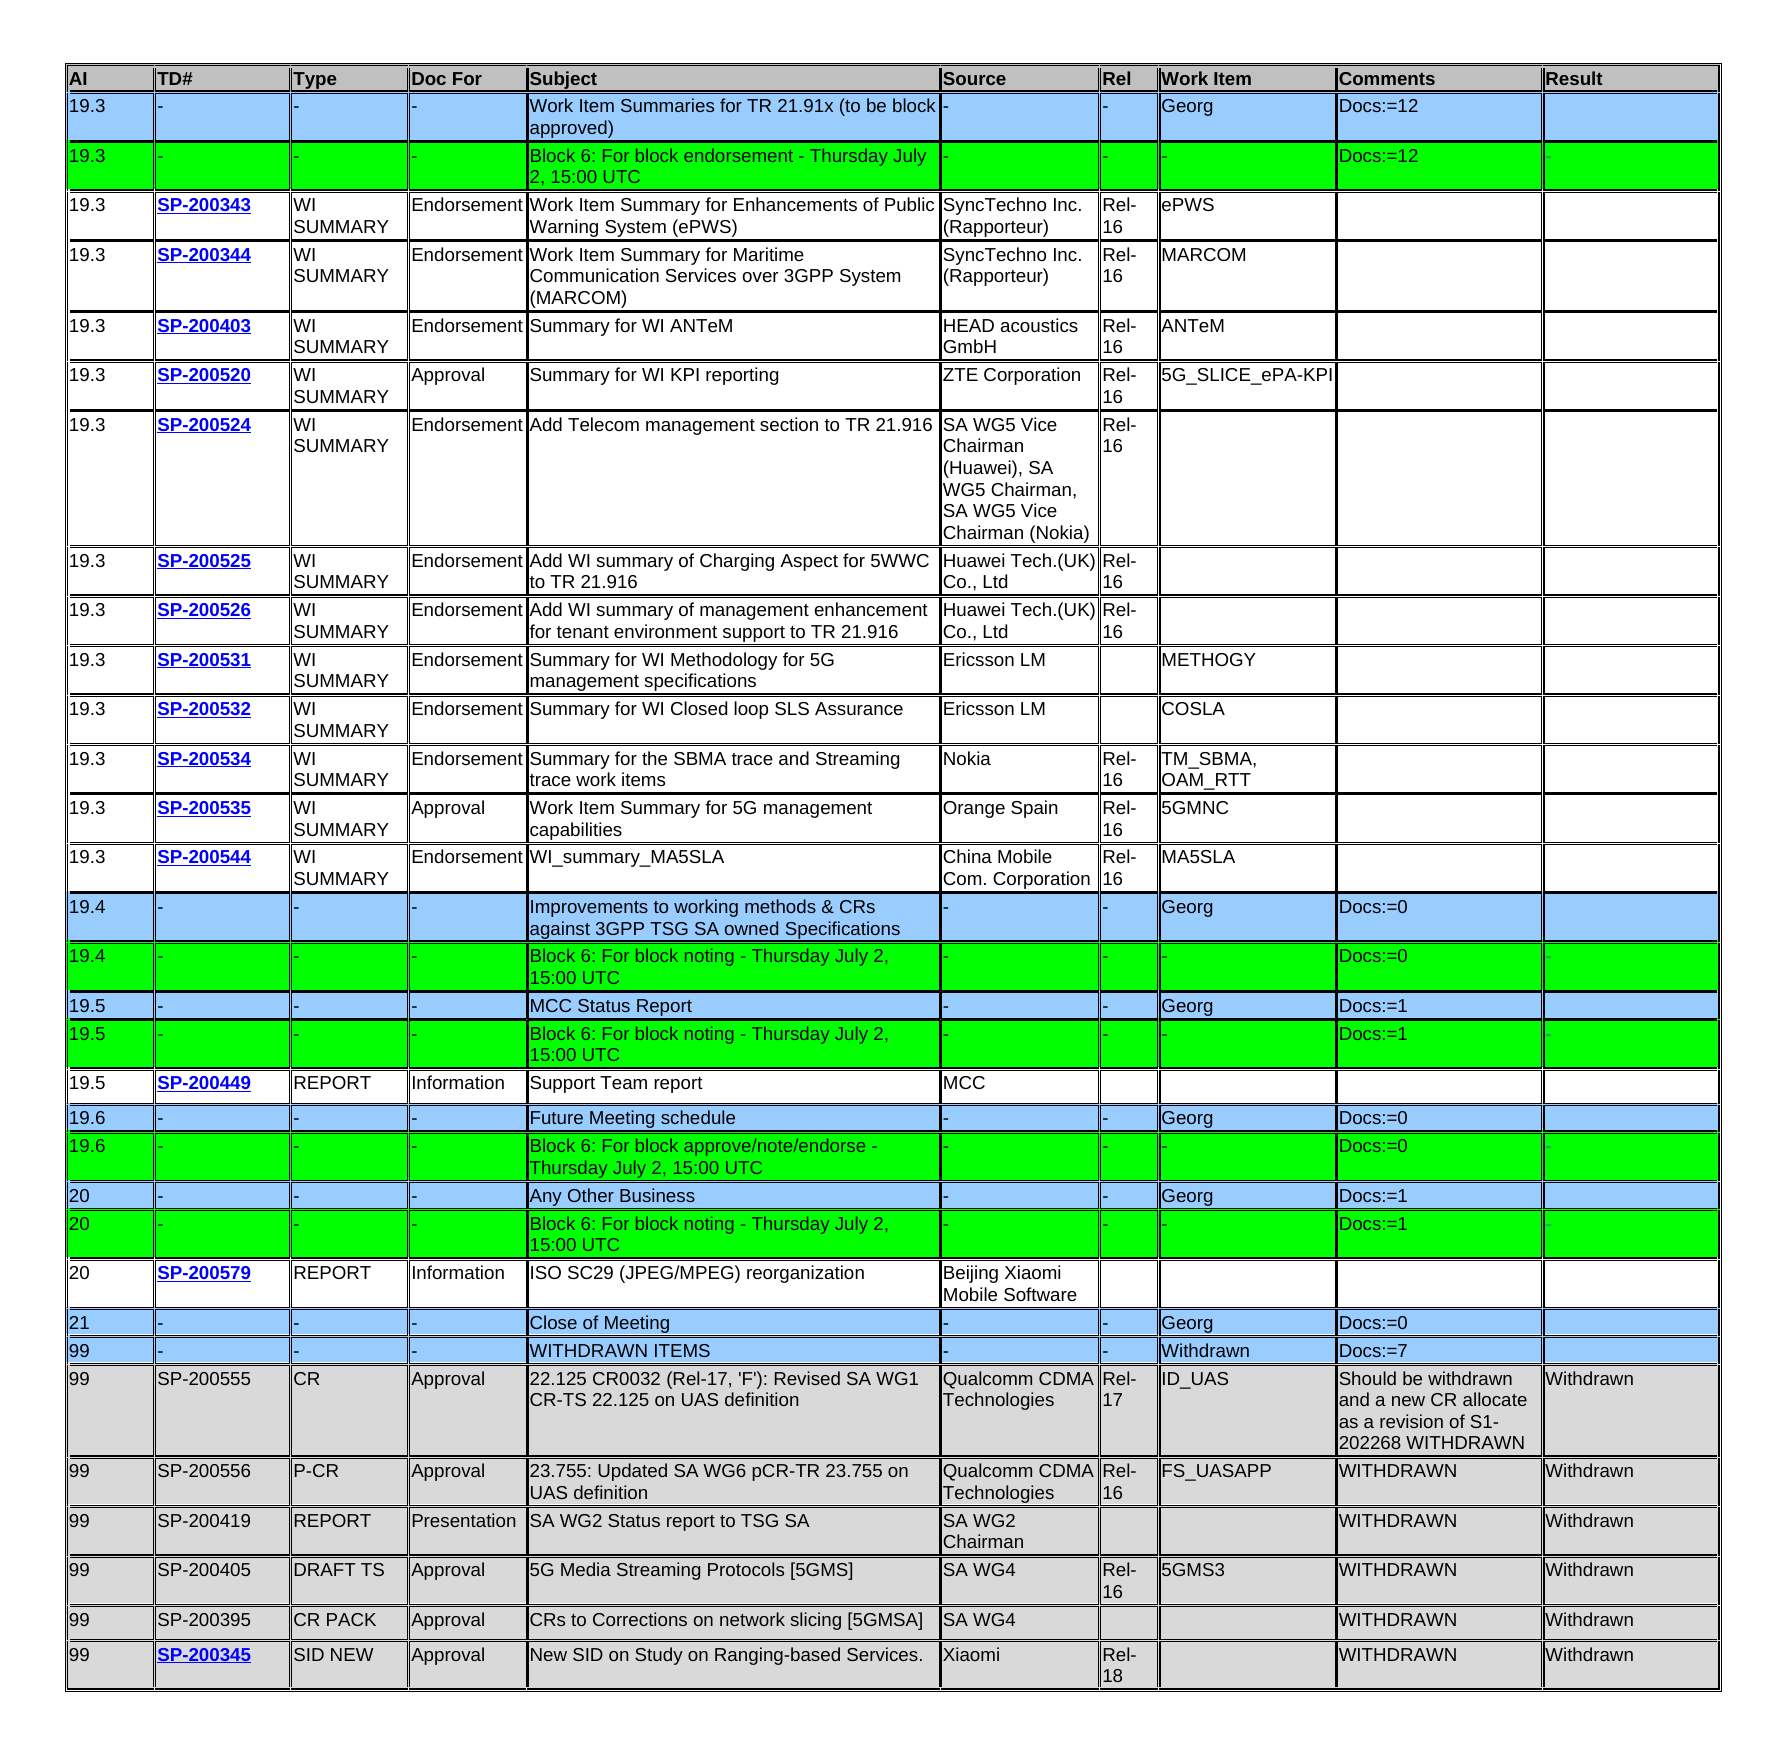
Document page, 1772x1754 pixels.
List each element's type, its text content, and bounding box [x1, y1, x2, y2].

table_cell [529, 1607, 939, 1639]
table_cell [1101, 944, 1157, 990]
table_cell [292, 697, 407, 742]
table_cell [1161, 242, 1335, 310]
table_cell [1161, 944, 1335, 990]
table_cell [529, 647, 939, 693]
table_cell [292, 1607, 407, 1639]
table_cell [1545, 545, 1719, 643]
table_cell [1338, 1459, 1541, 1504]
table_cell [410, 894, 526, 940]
table_header Type [291, 66, 409, 90]
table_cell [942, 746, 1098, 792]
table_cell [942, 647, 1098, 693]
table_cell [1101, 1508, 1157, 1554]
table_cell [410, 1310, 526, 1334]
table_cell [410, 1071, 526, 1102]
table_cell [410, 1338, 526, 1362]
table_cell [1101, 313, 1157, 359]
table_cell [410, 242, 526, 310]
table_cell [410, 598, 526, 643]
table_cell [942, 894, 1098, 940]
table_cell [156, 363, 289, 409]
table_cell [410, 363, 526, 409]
table_header Rel [1100, 64, 1159, 90]
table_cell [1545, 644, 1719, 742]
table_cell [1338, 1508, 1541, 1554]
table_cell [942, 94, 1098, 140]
table_header Work Item [1159, 66, 1336, 90]
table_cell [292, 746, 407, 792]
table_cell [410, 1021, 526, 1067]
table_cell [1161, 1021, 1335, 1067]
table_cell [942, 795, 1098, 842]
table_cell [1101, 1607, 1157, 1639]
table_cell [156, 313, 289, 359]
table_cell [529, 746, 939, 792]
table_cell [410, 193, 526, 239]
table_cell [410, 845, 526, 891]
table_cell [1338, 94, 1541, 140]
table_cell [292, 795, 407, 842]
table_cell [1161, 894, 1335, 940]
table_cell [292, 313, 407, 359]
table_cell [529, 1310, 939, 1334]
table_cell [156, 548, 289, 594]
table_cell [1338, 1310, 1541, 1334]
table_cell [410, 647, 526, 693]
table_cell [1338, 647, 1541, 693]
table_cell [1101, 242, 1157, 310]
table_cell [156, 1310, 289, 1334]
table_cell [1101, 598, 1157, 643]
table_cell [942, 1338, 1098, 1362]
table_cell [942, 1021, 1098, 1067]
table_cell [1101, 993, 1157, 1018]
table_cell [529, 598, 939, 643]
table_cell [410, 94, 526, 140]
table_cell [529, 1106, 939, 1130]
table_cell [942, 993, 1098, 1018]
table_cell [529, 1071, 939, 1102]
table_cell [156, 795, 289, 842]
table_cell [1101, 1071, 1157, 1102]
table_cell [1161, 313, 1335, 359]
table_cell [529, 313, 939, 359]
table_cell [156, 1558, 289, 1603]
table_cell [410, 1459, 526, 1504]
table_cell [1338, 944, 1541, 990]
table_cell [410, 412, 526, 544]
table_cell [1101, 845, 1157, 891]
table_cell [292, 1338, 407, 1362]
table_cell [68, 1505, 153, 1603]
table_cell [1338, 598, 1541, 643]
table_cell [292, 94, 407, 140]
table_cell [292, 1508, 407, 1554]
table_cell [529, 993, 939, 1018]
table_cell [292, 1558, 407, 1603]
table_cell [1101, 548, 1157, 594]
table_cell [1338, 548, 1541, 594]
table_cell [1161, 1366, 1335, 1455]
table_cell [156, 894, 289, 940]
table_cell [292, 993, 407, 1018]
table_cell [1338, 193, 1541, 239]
table_header Source [940, 66, 1100, 90]
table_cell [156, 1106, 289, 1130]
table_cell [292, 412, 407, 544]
table_header Comments [1336, 64, 1543, 90]
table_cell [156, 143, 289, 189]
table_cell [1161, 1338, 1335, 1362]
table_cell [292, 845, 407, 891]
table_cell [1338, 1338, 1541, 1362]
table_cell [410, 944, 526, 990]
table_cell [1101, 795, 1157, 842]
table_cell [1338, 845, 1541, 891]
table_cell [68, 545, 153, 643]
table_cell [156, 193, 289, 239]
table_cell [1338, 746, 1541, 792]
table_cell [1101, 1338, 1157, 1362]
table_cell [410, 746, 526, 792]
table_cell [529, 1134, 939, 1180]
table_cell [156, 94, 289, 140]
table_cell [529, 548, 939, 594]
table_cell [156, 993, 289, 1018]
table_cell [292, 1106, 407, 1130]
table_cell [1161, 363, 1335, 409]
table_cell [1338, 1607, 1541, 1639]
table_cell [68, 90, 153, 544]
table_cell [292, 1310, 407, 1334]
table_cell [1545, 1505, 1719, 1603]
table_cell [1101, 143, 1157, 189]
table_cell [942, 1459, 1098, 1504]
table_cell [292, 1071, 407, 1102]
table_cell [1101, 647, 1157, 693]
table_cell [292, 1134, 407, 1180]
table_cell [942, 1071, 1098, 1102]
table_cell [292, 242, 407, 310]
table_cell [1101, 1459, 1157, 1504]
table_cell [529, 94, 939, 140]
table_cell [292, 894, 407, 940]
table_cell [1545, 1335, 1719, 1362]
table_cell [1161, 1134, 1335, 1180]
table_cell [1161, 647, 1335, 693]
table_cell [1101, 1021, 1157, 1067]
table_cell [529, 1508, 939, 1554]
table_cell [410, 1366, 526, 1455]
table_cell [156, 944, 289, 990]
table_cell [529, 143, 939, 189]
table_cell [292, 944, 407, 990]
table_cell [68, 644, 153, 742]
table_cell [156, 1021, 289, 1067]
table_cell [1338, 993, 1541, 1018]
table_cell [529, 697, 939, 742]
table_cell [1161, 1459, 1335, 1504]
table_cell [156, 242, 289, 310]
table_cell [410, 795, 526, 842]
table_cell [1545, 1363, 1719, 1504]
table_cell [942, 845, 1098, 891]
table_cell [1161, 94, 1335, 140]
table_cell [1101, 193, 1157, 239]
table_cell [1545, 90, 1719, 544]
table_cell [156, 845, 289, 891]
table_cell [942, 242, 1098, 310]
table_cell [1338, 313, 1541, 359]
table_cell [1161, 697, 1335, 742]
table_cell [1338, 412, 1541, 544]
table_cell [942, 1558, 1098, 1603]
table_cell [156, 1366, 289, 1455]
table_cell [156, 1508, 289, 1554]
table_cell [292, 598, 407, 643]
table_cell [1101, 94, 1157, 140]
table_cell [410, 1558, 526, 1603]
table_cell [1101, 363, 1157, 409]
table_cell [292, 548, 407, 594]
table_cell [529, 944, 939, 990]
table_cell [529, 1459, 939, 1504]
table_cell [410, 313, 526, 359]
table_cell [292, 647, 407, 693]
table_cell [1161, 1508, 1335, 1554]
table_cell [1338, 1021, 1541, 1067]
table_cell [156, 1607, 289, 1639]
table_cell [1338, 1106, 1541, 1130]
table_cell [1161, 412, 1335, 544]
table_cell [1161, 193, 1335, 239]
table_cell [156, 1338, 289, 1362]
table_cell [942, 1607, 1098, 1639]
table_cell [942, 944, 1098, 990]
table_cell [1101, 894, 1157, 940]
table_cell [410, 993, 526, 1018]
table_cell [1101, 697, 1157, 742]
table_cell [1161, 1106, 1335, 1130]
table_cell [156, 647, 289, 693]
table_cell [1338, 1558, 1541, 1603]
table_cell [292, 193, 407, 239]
table_header Subject [527, 66, 940, 90]
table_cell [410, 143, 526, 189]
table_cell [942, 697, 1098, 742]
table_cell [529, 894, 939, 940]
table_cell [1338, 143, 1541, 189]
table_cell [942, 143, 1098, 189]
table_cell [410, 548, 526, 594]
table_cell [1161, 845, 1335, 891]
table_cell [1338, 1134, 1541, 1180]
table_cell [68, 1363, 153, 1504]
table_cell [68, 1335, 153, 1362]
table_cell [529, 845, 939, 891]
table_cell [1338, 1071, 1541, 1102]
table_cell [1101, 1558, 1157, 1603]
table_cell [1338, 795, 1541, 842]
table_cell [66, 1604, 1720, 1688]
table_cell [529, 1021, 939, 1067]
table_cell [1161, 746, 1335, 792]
table_header Result [1543, 66, 1718, 90]
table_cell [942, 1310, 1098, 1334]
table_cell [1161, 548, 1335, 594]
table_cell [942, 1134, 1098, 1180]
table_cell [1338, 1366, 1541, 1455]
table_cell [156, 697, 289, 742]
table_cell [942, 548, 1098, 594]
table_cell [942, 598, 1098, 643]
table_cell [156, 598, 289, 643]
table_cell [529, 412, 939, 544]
table_header TD# [155, 66, 291, 90]
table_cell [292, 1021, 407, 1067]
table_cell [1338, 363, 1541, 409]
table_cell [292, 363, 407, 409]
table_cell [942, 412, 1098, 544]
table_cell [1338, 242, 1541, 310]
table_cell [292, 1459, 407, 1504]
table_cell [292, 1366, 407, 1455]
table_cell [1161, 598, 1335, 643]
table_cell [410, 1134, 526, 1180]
table_header AI [68, 66, 155, 90]
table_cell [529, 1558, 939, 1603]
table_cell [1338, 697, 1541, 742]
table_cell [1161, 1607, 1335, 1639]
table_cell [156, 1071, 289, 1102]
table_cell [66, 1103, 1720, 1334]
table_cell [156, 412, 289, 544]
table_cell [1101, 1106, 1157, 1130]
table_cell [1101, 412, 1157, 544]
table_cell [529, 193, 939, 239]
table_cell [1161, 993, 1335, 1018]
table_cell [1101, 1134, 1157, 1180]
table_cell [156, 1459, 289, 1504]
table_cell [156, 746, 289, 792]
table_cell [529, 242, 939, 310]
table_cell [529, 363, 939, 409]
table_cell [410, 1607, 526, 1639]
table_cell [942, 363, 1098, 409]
table_header Doc For [409, 64, 527, 90]
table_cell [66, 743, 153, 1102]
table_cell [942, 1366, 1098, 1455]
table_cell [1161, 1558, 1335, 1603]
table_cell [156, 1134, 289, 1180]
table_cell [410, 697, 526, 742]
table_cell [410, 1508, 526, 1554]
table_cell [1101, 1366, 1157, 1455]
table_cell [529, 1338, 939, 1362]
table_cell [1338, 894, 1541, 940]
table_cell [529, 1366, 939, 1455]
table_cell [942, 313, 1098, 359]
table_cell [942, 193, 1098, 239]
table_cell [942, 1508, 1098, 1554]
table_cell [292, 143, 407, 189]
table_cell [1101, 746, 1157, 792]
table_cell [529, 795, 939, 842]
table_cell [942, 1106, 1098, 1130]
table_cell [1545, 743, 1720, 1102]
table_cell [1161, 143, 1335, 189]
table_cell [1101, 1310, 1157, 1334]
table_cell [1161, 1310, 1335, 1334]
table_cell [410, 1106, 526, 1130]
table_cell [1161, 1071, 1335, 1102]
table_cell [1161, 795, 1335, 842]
